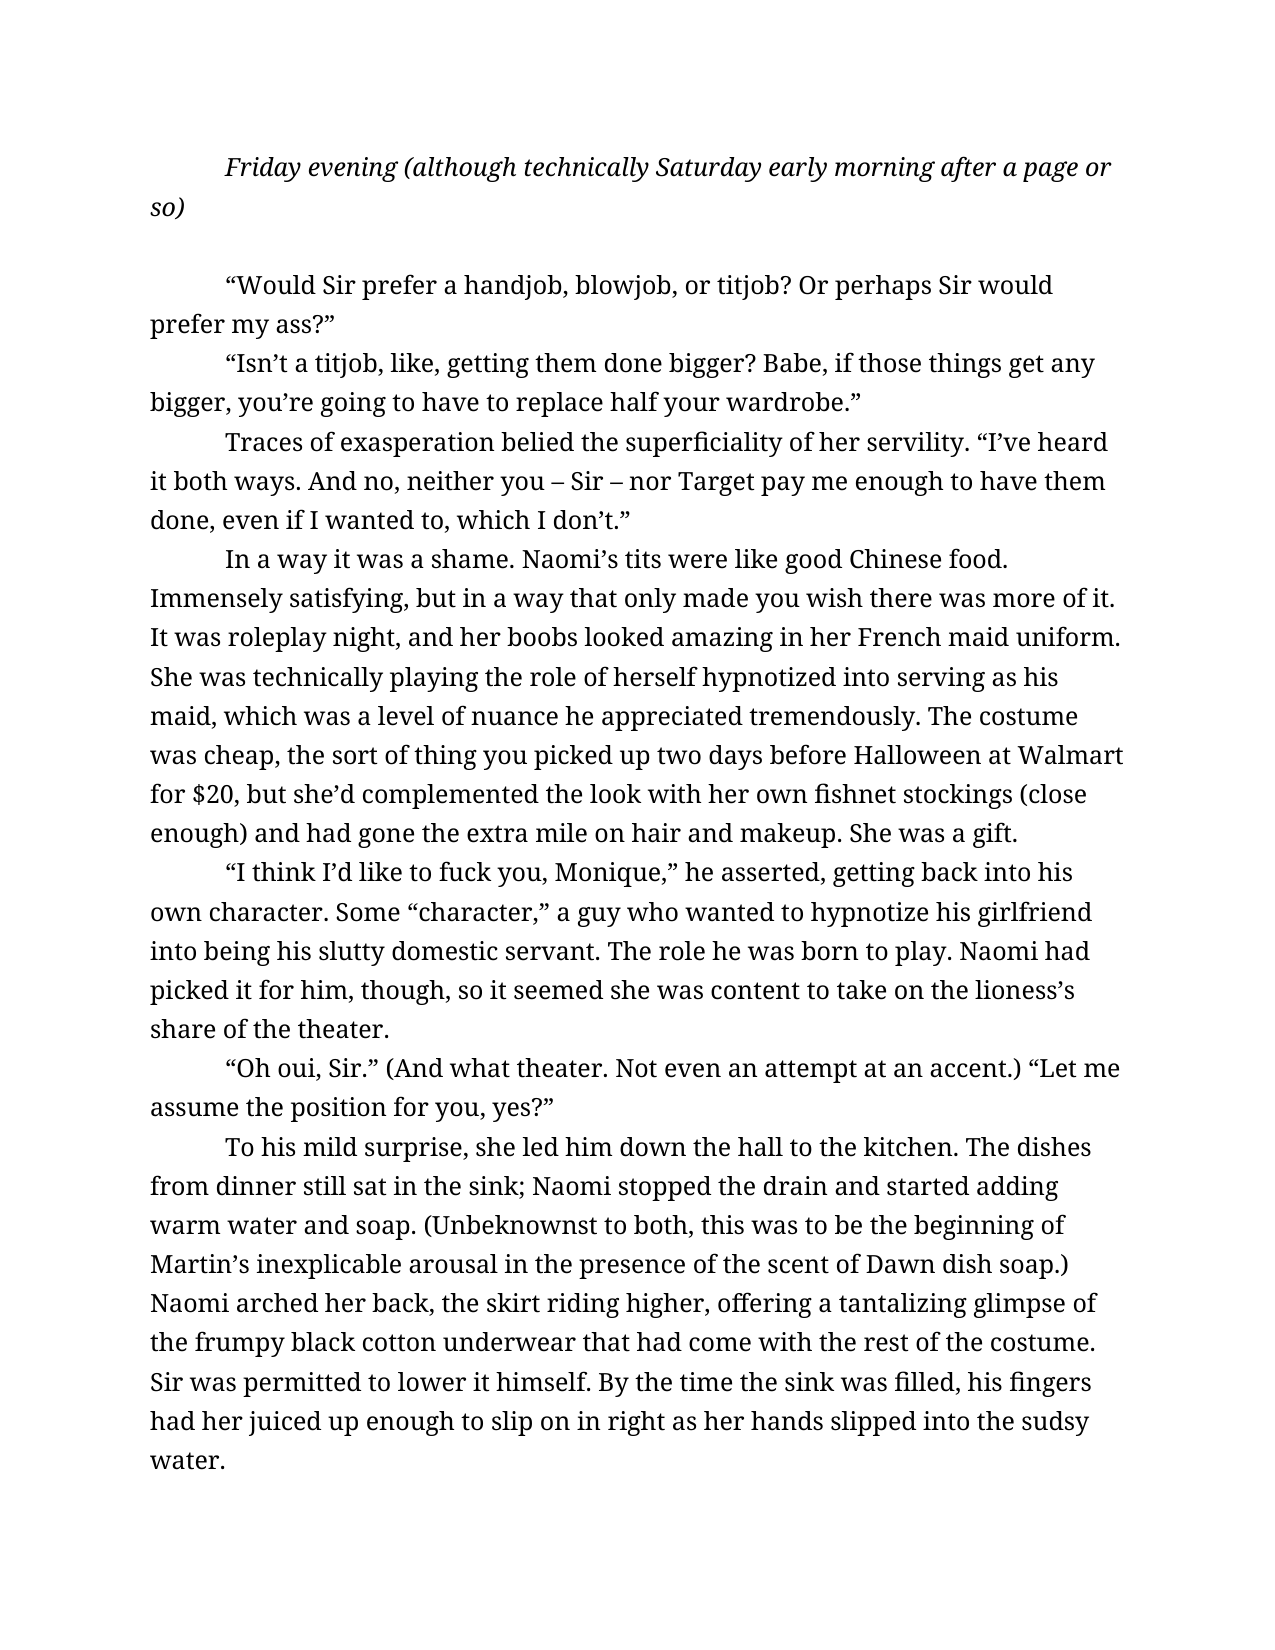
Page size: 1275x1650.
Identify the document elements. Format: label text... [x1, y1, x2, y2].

text Friday evening (although technically Saturday early morning after a page or so) [150, 150, 1125, 223]
text “Isn’t a titjob, like, getting them done bigger? Babe, if those things get any bigger, you’re going to have to replace half your wardrobe.” [150, 346, 1125, 419]
text “Oh oui, Sir.” (And what theater. Not even an attempt at an accent.) “Let me assume the position for you, yes?” [150, 1051, 1125, 1124]
text In a way it was a shame. Naomi’s tits were like good Chinese food. Immensely satisfying, but in a way that only made you wish there was more of it. It was roleplay night, and her boobs looked amazing in her French maid uniform. She was technically playing the role of herself hypnotized into serving as his maid, which was a level of nuance he appreciated tremendously. The costume was cheap, the sort of thing you picked up two days before Halloween at Walmart for $20, but she’d complemented the look with her own fishnet stockings (close enough) and had gone the extra mile on hair and makeup. She was a gift. [150, 542, 1125, 850]
text Traces of exasperation belied the superficiality of her servility. “I’ve heard it both ways. And no, neither you – Sir – nor Target pay me enough to have them done, even if I wanted to, which I don’t.” [150, 424, 1125, 537]
text “I think I’d like to fuck you, Monique,” he asserted, getting back into his own character. Some “character,” a guy who wanted to hypnotize his girlfriend into being his slutty domestic servant. The role he was born to play. Naomi had picked it for him, though, so it seemed she was content to take on the lioness’s share of the theater. [150, 855, 1125, 1046]
text “Would Sir prefer a handjob, blowjob, or titjob? Or perhaps Sir would prefer my ass?” [150, 267, 1125, 341]
text To his mild surprise, she led him down the hall to the kitchen. The dishes from dinner still sat in the sink; Naomi stopped the drain and started adding warm water and soap. (Unbeknownst to both, this was to be the beginning of Martin’s inexplicable arousal in the presence of the scent of Dawn dish soap.) Naomi arched her back, the skirt riding higher, offering a tantalizing glimpse of the frumpy black cotton underwear that had come with the rest of the costume. Sir was permitted to lower it himself. By the time the sink was filled, his fingers had her juiced up enough to slip on in right as her hands slipped into the sudsy water. [150, 1129, 1125, 1477]
